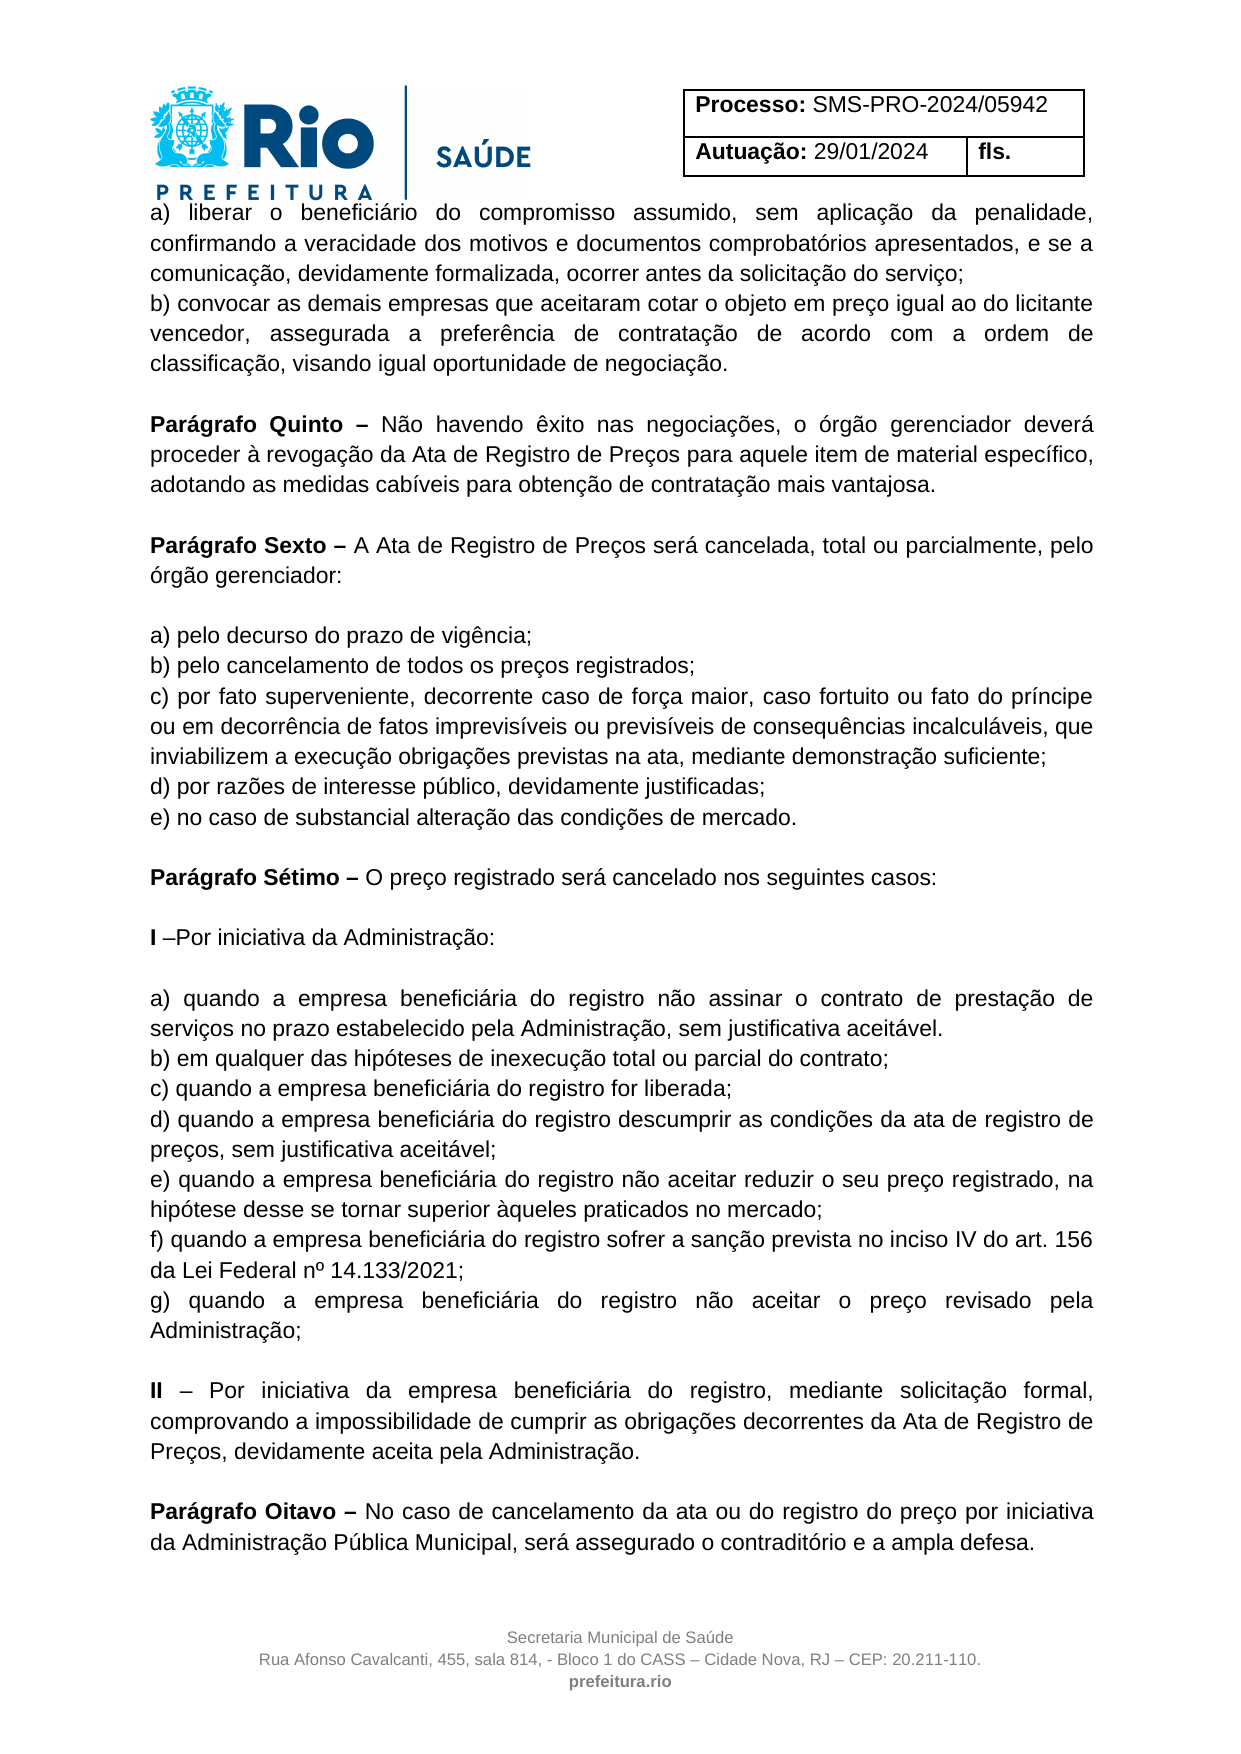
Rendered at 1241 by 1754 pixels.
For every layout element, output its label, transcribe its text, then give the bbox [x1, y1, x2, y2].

text f) quando a empresa beneficiária do registro sofrer a sanção prevista no inciso IV do art. 156 da Lei Federal nº 14.133/2021; [150, 1226, 1094, 1283]
text a) liberar o beneficiário do compromisso assumido, sem aplicação da penalidade, confirmando a veracidade dos motivos e documentos comprobatórios apresentados, e se a comunicação, devidamente formalizada, ocorrer antes da solicitação do serviço; [150, 133, 1094, 286]
text g) quando a empresa beneficiária do registro não aceitar o preço revisado pela Administração; [150, 1287, 1094, 1343]
text Parágrafo Quinto – Não havendo êxito nas negociações, o órgão gerenciador deverá proceder à revogação da Ata de Registro de Preços para aquele item de material específico, adotando as medidas cabíveis para obtenção de contratação mais vantajosa. [150, 411, 1094, 497]
picture [150, 85, 531, 133]
text d) quando a empresa beneficiária do registro descumprir as condições da ata de registro de preços, sem justificativa aceitável; [150, 1106, 1094, 1162]
text c) por fato superveniente, decorrente caso de força maior, caso fortuito ou fato do príncipe ou em decorrência de fatos imprevisíveis ou previsíveis de consequências incalculáveis, que inviabilizem a execução obrigações previstas na ata, mediante demonstração suficiente; [150, 683, 1094, 769]
text Parágrafo Sexto – A Ata de Registro de Preços será cancelada, total ou parcialmente, pelo órgão gerenciador: [150, 532, 1094, 588]
text e) quando a empresa beneficiária do registro não aceitar reduzir o seu preço registrado, na hipótese desse se tornar superior àqueles praticados no mercado; [150, 1166, 1094, 1222]
text a) pelo decurso do prazo de vigência; [150, 622, 1094, 648]
text e) no caso de substancial alteração das condições de mercado. [150, 803, 1094, 830]
text I –Por iniciativa da Administração: [150, 924, 1094, 951]
text b) convocar as demais empresas que aceitaram cotar o objeto em preço igual ao do licitante vencedor, assegurada a preferência de contratação de acordo com a ordem de classificação, visando igual oportunidade de negociação. [150, 290, 1094, 377]
text Parágrafo Oitavo – No caso de cancelamento da ata ou do registro do preço por iniciativa da Administração Pública Municipal, será assegurado o contraditório e a ampla defesa. [150, 1498, 1094, 1555]
text Parágrafo Sétimo – O preço registrado será cancelado nos seguintes casos: [150, 864, 1094, 890]
text c) quando a empresa beneficiária do registro for liberada; [150, 1075, 1094, 1102]
text II – Por iniciativa da empresa beneficiária do registro, mediante solicitação formal, comprovando a impossibilidade de cumprir as obrigações decorrentes da Ata de Registro de Preços, devidamente aceita pela Administração. [150, 1377, 1094, 1464]
text b) pelo cancelamento de todos os preços registrados; [150, 652, 1094, 679]
picture [171, 107, 213, 133]
text d) por razões de interesse público, devidamente justificadas; [150, 773, 1094, 799]
text a) quando a empresa beneficiária do registro não assinar o contrato de prestação de serviços no prazo estabelecido pela Administração, sem justificativa aceitável. [150, 985, 1094, 1041]
text b) em qualquer das hipóteses de inexecução total ou parcial do contrato; [150, 1045, 1094, 1071]
picture [150, 121, 162, 133]
